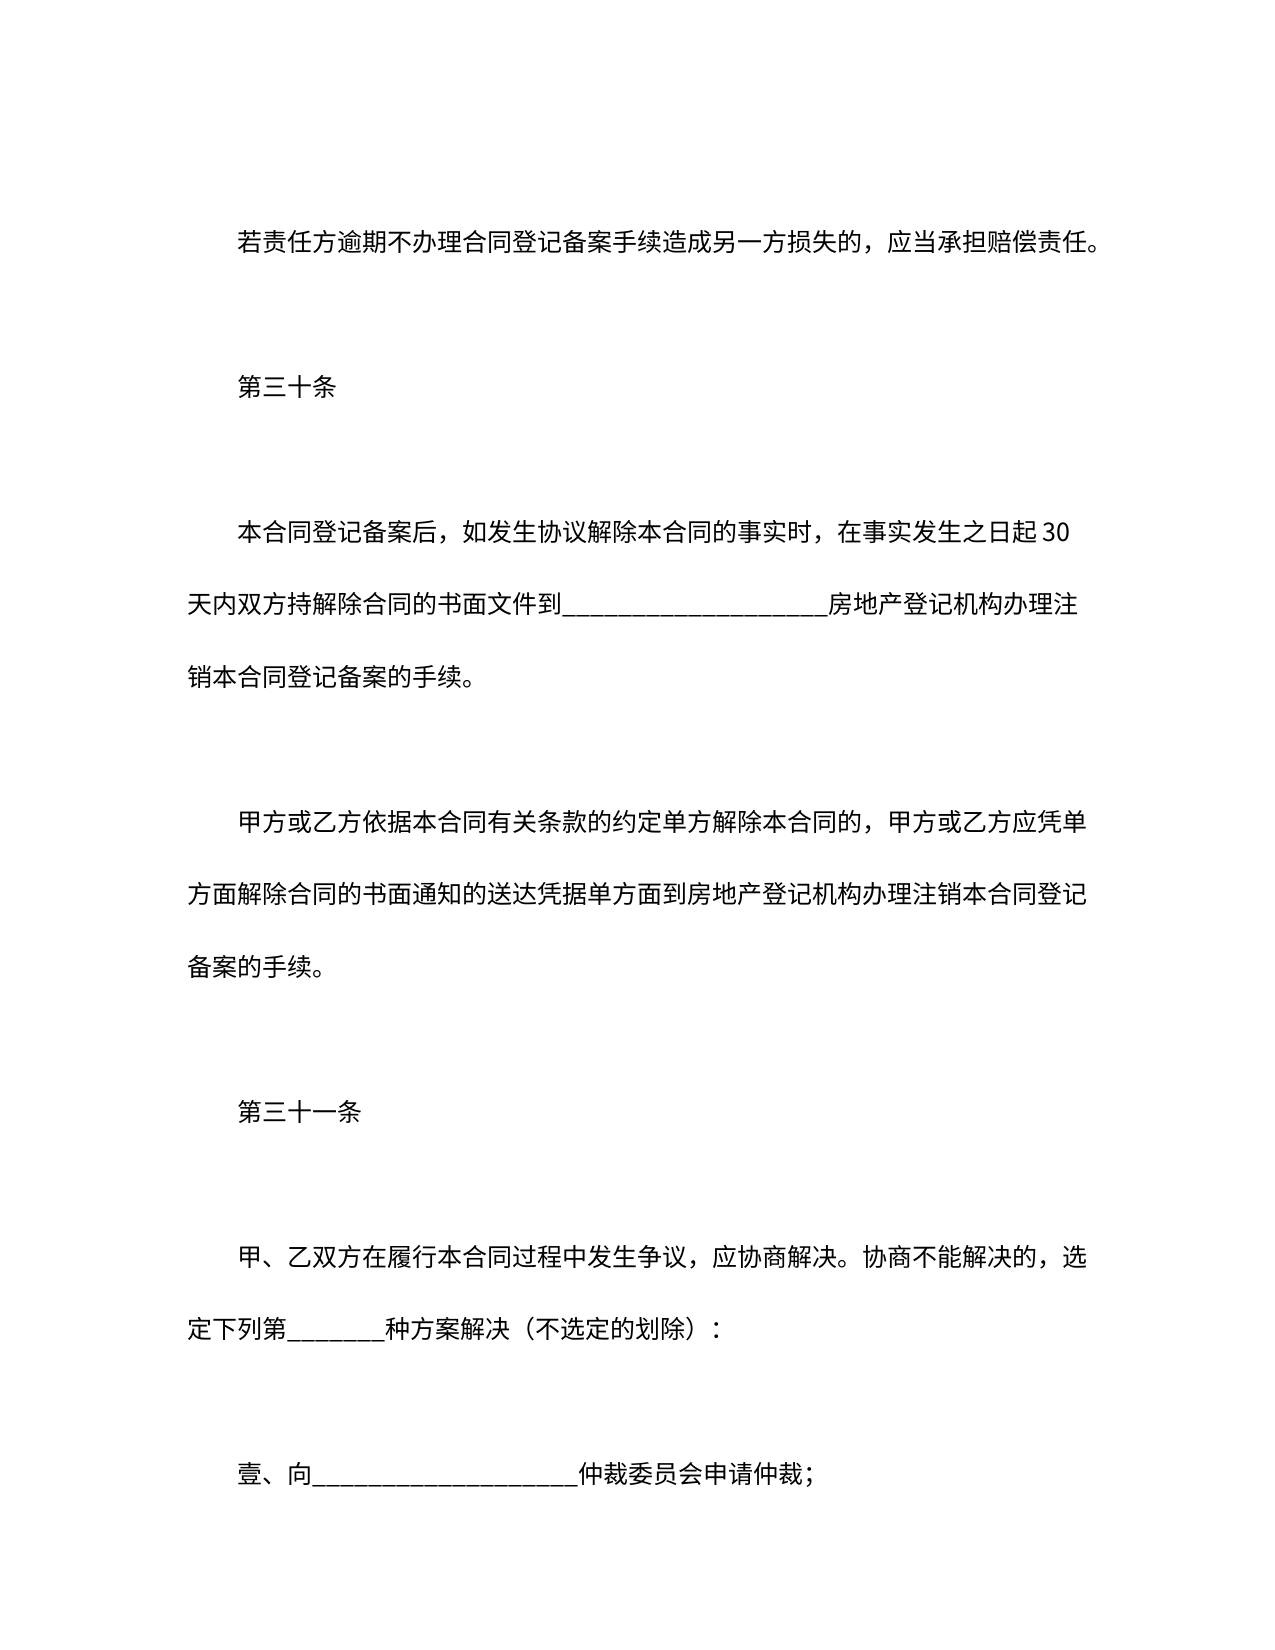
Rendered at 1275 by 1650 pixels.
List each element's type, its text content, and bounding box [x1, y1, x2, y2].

text 甲、乙双方在履行本合同过程中发生争议，应协商解决。协商不能解决的，选定下列第_______种方案解决（不选定的划除）： [187, 1237, 1087, 1346]
text 本合同登记备案后，如发生协议解除本合同的事实时，在事实发生之日起30天内双方持解除合同的书面文件到___________________房地产登记机构办理注销本合同登记备案的手续。 [187, 512, 1087, 694]
text 若责任方逾期不办理合同登记备案手续造成另一方损失的，应当承担赔偿责任。 [187, 222, 1087, 259]
text 第三十条 [187, 367, 1087, 404]
text 第三十一条 [187, 1092, 1087, 1129]
text 甲方或乙方依据本合同有关条款的约定单方解除本合同的，甲方或乙方应凭单方面解除合同的书面通知的送达凭据单方面到房地产登记机构办理注销本合同登记备案的手续。 [187, 802, 1087, 984]
text 壹、向___________________仲裁委员会申请仲裁； [187, 1455, 1087, 1491]
